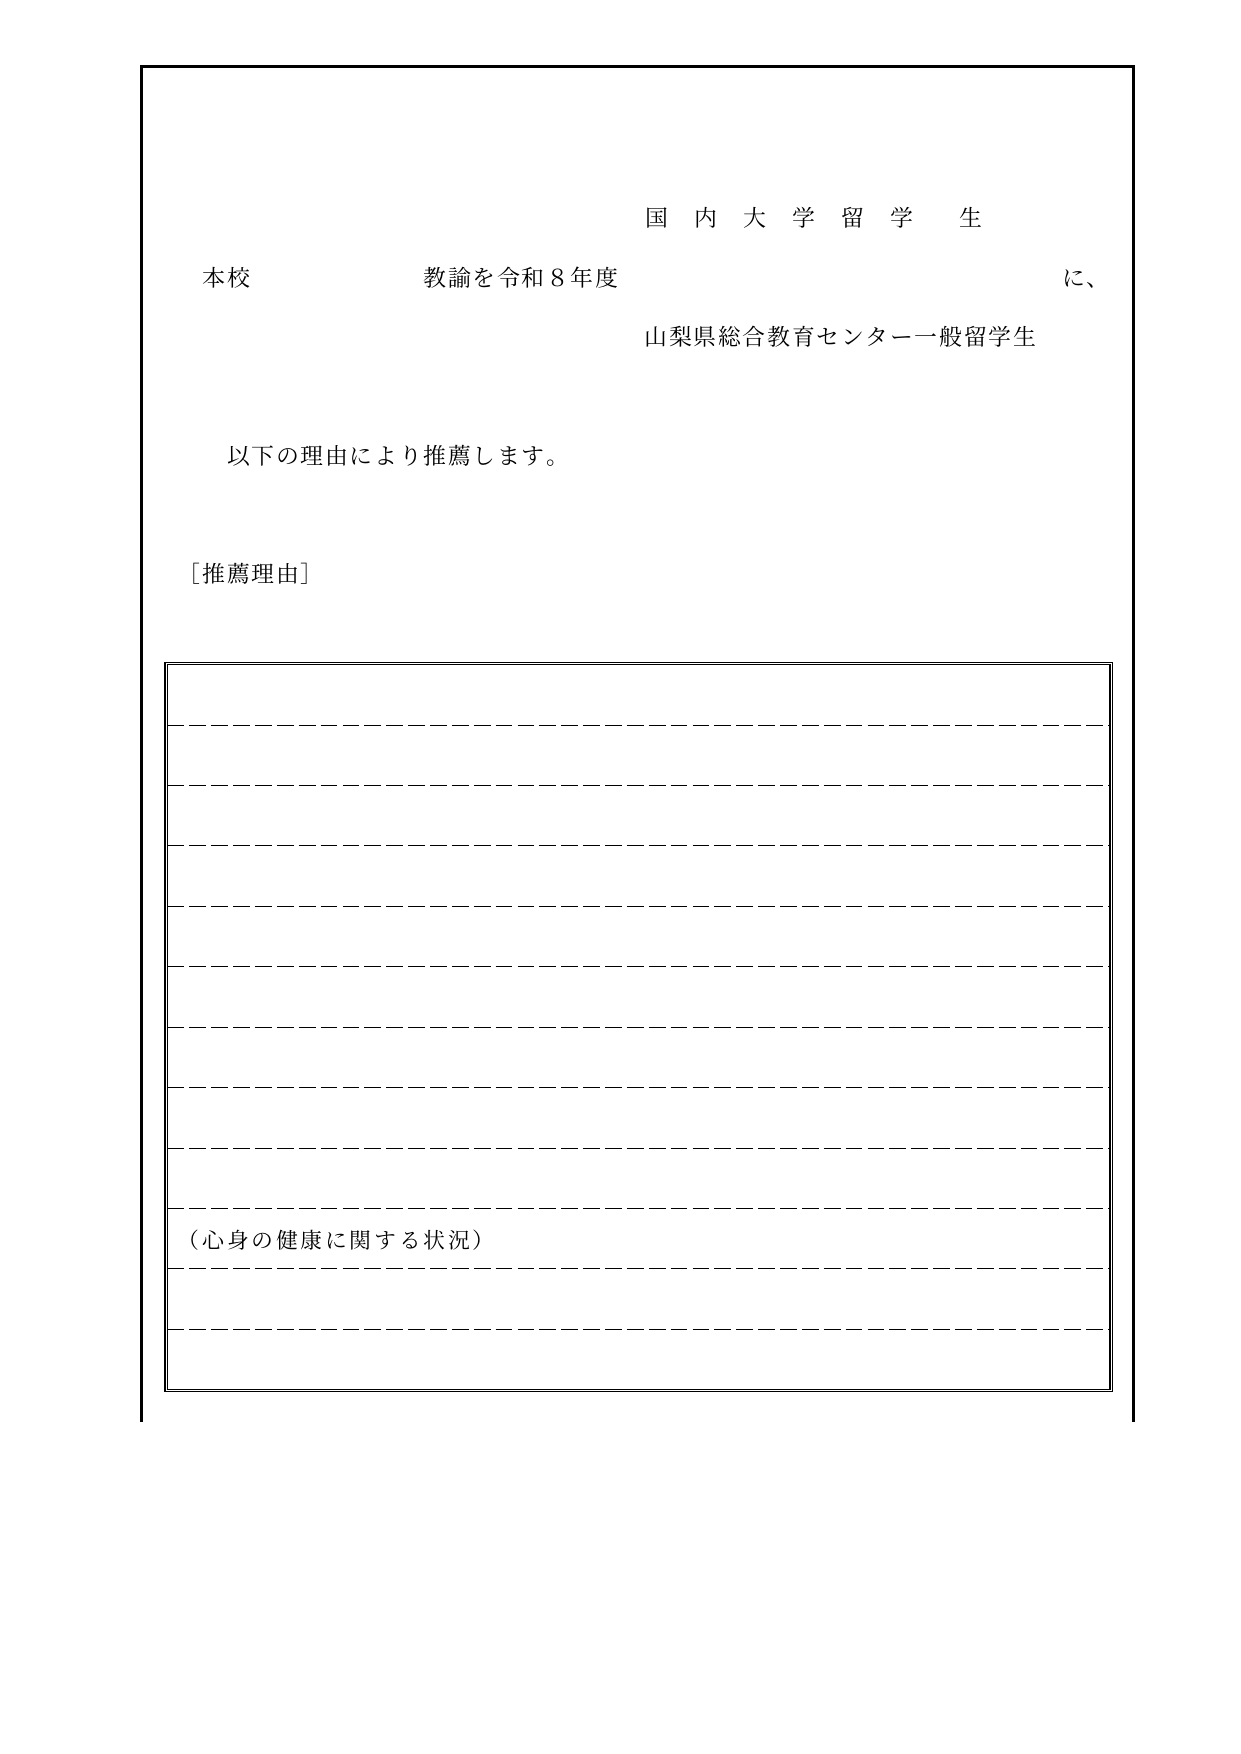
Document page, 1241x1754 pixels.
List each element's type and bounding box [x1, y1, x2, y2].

table_header [143, 68, 1132, 1422]
